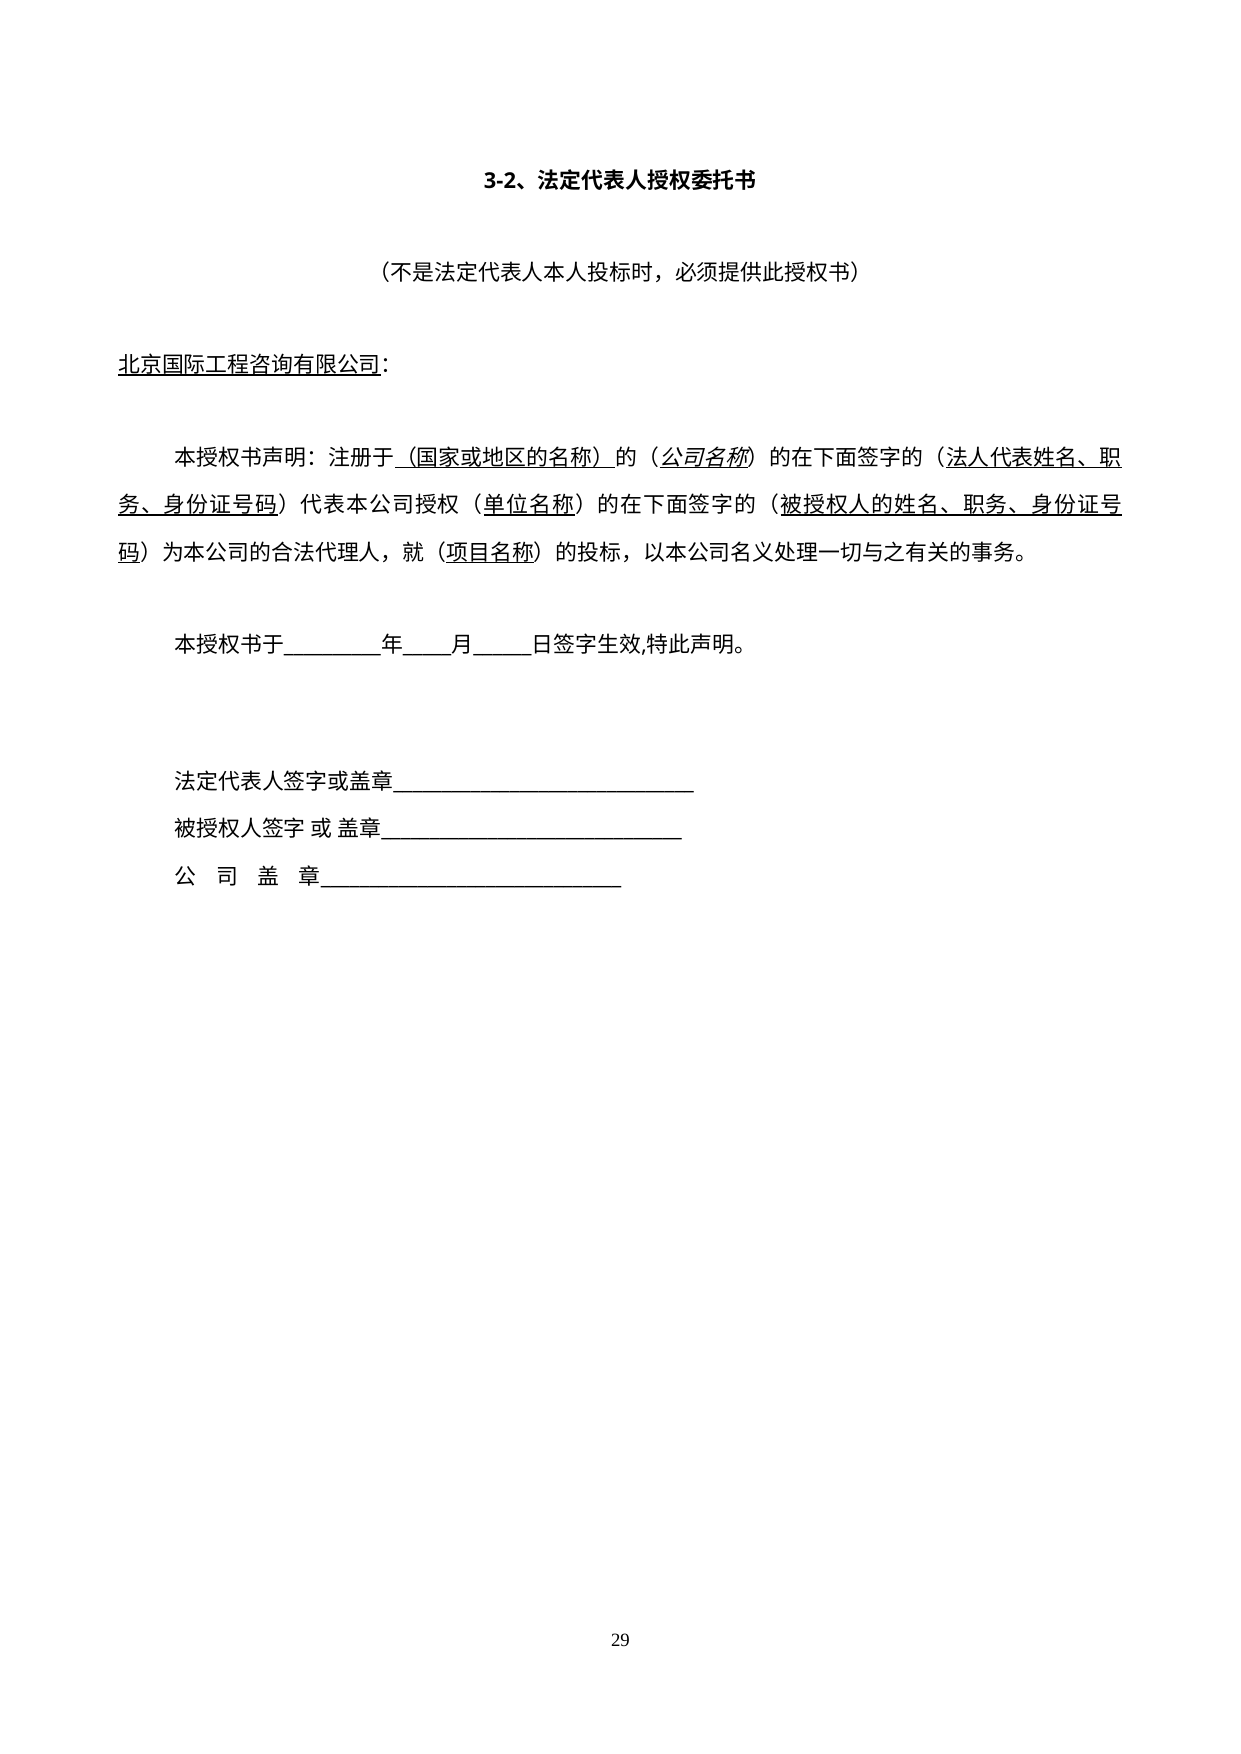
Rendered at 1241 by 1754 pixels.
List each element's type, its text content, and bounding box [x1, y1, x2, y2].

text 被授权人签字 或 盖章_______________________________ [118, 811, 1122, 843]
text 本授权书声明：注册于（国家或地区的名称）的（公司名称）的在下面签字的（法人代表姓名、职务、身份证号码）代表本公司授权（单位名称）的在下面签字的（被授权人的姓名、职务、身份证号码）为本公司的合法代理人，就（项目名称）的投标，以本公司名义处理一切与之有关的事务。 [118, 439, 1122, 566]
text 3-2、法定代表人授权委托书 [118, 163, 1122, 194]
text （不是法定代表人本人投标时，必须提供此授权书） [118, 255, 1122, 287]
text 法定代表人签字或盖章_______________________________ [118, 764, 1122, 795]
text 公 司 盖 章_______________________________ [118, 859, 1122, 891]
text 北京国际工程咨询有限公司： [118, 347, 1122, 379]
text 本授权书于__________年_____月______日签字生效,特此声明。 [118, 627, 1122, 658]
